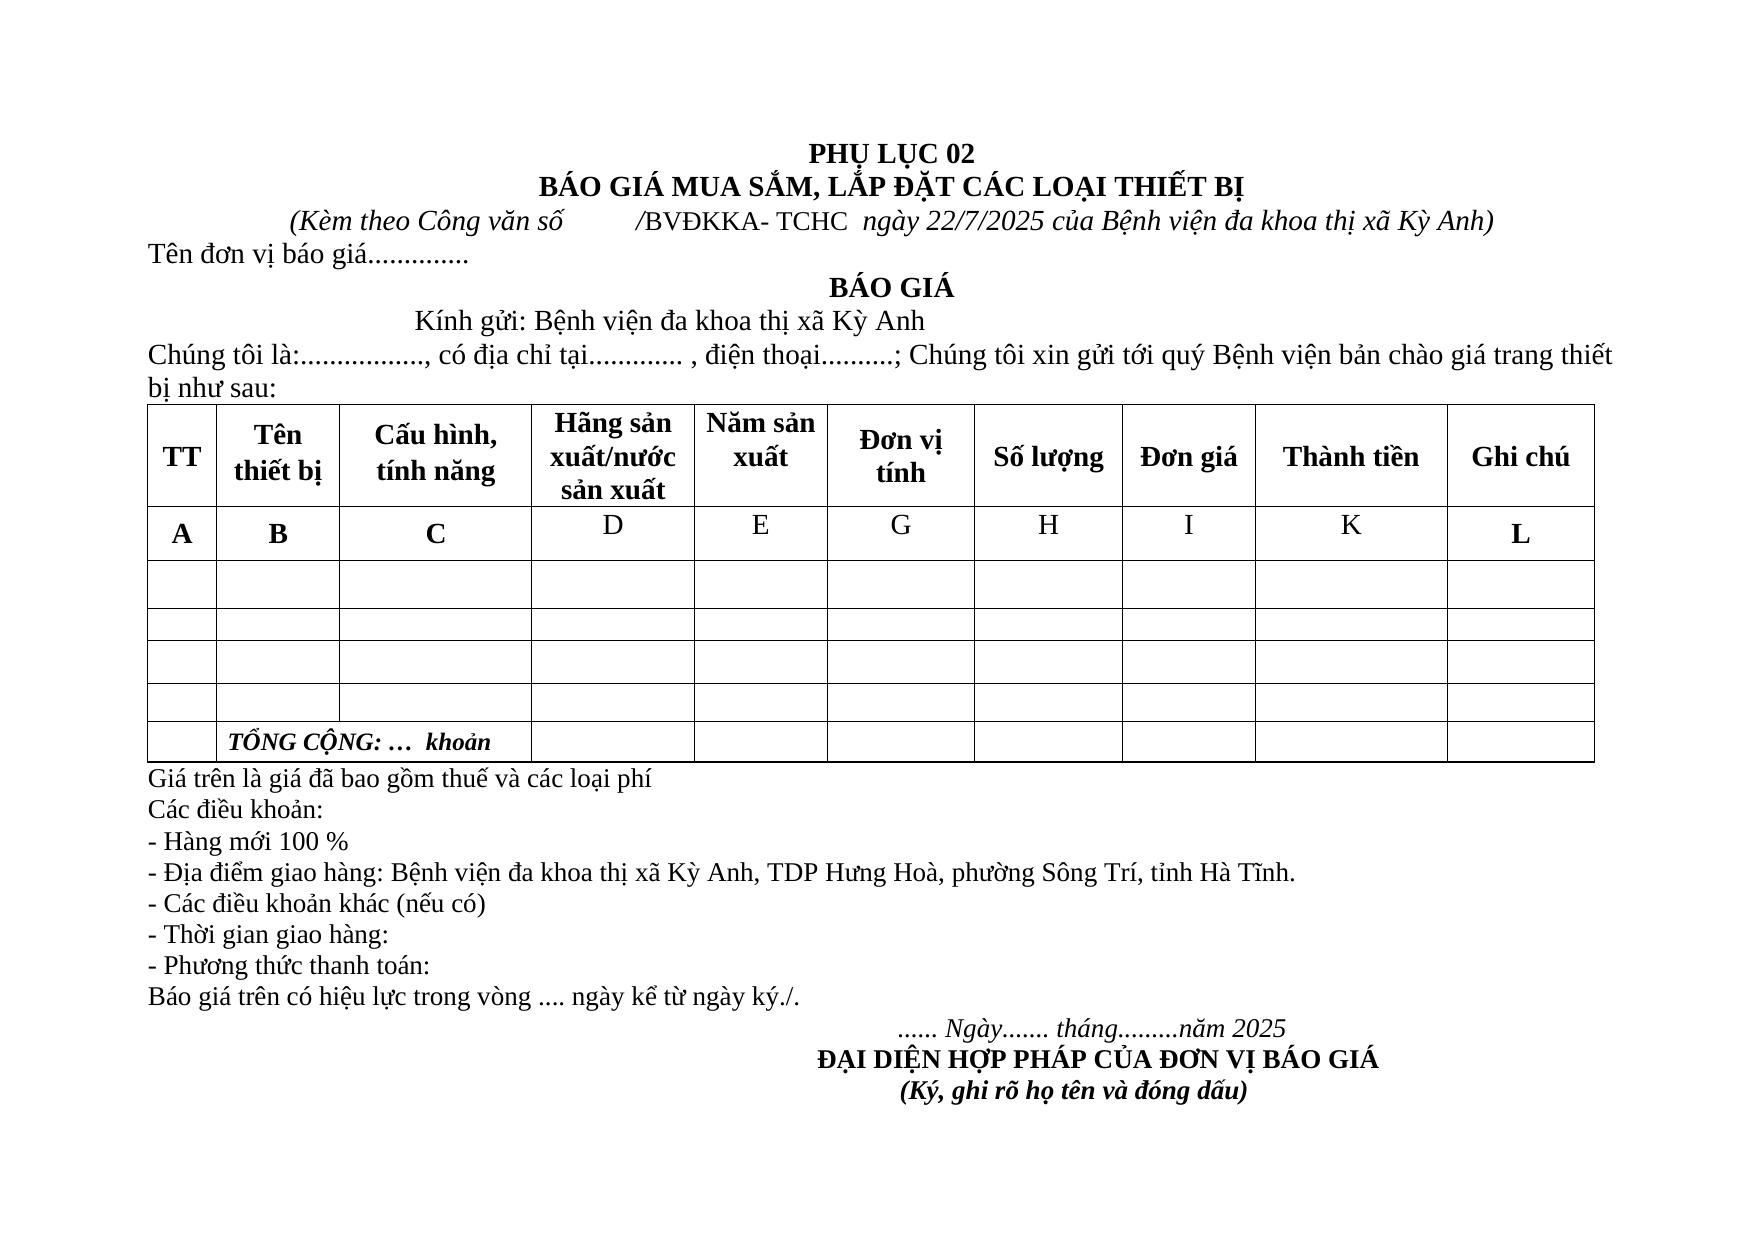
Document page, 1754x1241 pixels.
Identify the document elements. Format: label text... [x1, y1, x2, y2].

table_cell [1448, 641, 1594, 683]
table_cell H [975, 507, 1122, 560]
table_cell [340, 609, 531, 640]
table_cell [828, 684, 974, 721]
table_cell [1256, 684, 1447, 721]
table_cell [1256, 561, 1447, 608]
table_cell [1123, 561, 1255, 608]
table_header Thành tiền [1256, 405, 1447, 506]
table_cell [217, 641, 339, 683]
text - Phương thức thanh toán: [148, 949, 1636, 981]
text - Thời gian giao hàng: [148, 918, 1636, 949]
table_cell [1448, 609, 1594, 640]
table_cell [148, 684, 216, 721]
text (Ký, ghi rõ họ tên và đóng dấu) [148, 1074, 1636, 1105]
table_cell [1123, 722, 1255, 761]
table_cell [828, 609, 974, 640]
table_cell [532, 684, 694, 721]
table_header Số lượng [975, 405, 1122, 506]
table_header Tên thiết bị [217, 405, 339, 506]
text Các điều khoản: [148, 794, 1636, 825]
table_cell [1123, 684, 1255, 721]
table_cell [1448, 722, 1594, 761]
text - Các điều khoản khác (nếu có) [148, 887, 1636, 918]
text BÁO GIÁ MUA SẮM, LẮP ĐẶT CÁC LOẠI THIẾT BỊ [148, 169, 1636, 203]
table_cell I [1123, 507, 1255, 560]
text ...... Ngày....... tháng.........năm 2025 [148, 1012, 1636, 1043]
table_cell [975, 684, 1122, 721]
table_cell [975, 722, 1122, 761]
table_cell [340, 684, 531, 721]
table_cell TỔNG CỘNG: … khoản [217, 722, 531, 761]
table_cell [695, 722, 827, 761]
text PHỤ LỤC 02 [148, 136, 1636, 169]
text - Địa điểm giao hàng: Bệnh viện đa khoa thị xã Kỳ Anh, TDP Hưng Hoà, phường Sông Trí, tỉnh Hà Tĩnh. [148, 856, 1636, 887]
table_cell [1256, 641, 1447, 683]
table_cell [148, 722, 216, 761]
table_cell [1256, 609, 1447, 640]
table_cell C [340, 507, 531, 560]
table_header Cấu hình, tính năng [340, 405, 531, 506]
text Giá trên là giá đã bao gồm thuế và các loại phí [148, 762, 1636, 794]
table_cell G [828, 507, 974, 560]
table_cell [695, 609, 827, 640]
text - Hàng mới 100 % [148, 825, 1636, 856]
table_cell B [217, 507, 339, 560]
text ĐẠI DIỆN HỢP PHÁP CỦA ĐƠN VỊ BÁO GIÁ [148, 1043, 1636, 1074]
table_cell [695, 641, 827, 683]
table_header TT [148, 405, 216, 506]
table_cell [217, 561, 339, 608]
text Báo giá trên có hiệu lực trong vòng .... ngày kể từ ngày ký./. [148, 981, 1636, 1012]
table_cell [217, 609, 339, 640]
table_cell [217, 684, 339, 721]
table_cell [340, 641, 531, 683]
table_cell [695, 684, 827, 721]
table_cell [1448, 561, 1594, 608]
table_cell [975, 561, 1122, 608]
table_header Đơn giá [1123, 405, 1255, 506]
table_cell [148, 561, 216, 608]
table_cell E [695, 507, 827, 560]
table_cell K [1256, 507, 1447, 560]
table_cell [828, 561, 974, 608]
text Tên đơn vị báo giá.............. [148, 236, 1636, 270]
table_cell [1448, 684, 1594, 721]
table_cell [828, 641, 974, 683]
table_cell [532, 641, 694, 683]
table_header Đơn vị tính [828, 405, 974, 506]
table_cell L [1448, 507, 1594, 560]
table_cell [532, 609, 694, 640]
table_cell [828, 722, 974, 761]
table_header Hãng sản xuất/nước sản xuất [532, 405, 694, 506]
table_cell [148, 641, 216, 683]
table_cell [695, 561, 827, 608]
table_cell [975, 609, 1122, 640]
table_cell [975, 641, 1122, 683]
table_cell A [148, 507, 216, 560]
table_cell [1123, 641, 1255, 683]
table_header Ghi chú [1448, 405, 1594, 506]
table_cell [532, 722, 694, 761]
text (Kèm theo Công văn số /BVĐKKA- TCHC ngày 22/7/2025 của Bệnh viện đa khoa thị xã Kỳ Anh) [148, 203, 1636, 236]
table_cell [340, 561, 531, 608]
text Chúng tôi là:................., có địa chỉ tại............. , điện thoại..........; Chúng tôi xin gửi tới quý Bệnh viện bản chào giá trang thiết bị như sau: [148, 337, 1636, 404]
table_cell [532, 561, 694, 608]
text Kính gửi: Bệnh viện đa khoa thị xã Kỳ Anh [223, 303, 1636, 337]
table_cell [1123, 609, 1255, 640]
table_cell D [532, 507, 694, 560]
table_header Năm sản xuất [695, 405, 827, 506]
text BÁO GIÁ [148, 270, 1636, 303]
table_cell [148, 609, 216, 640]
table_cell [1256, 722, 1447, 761]
